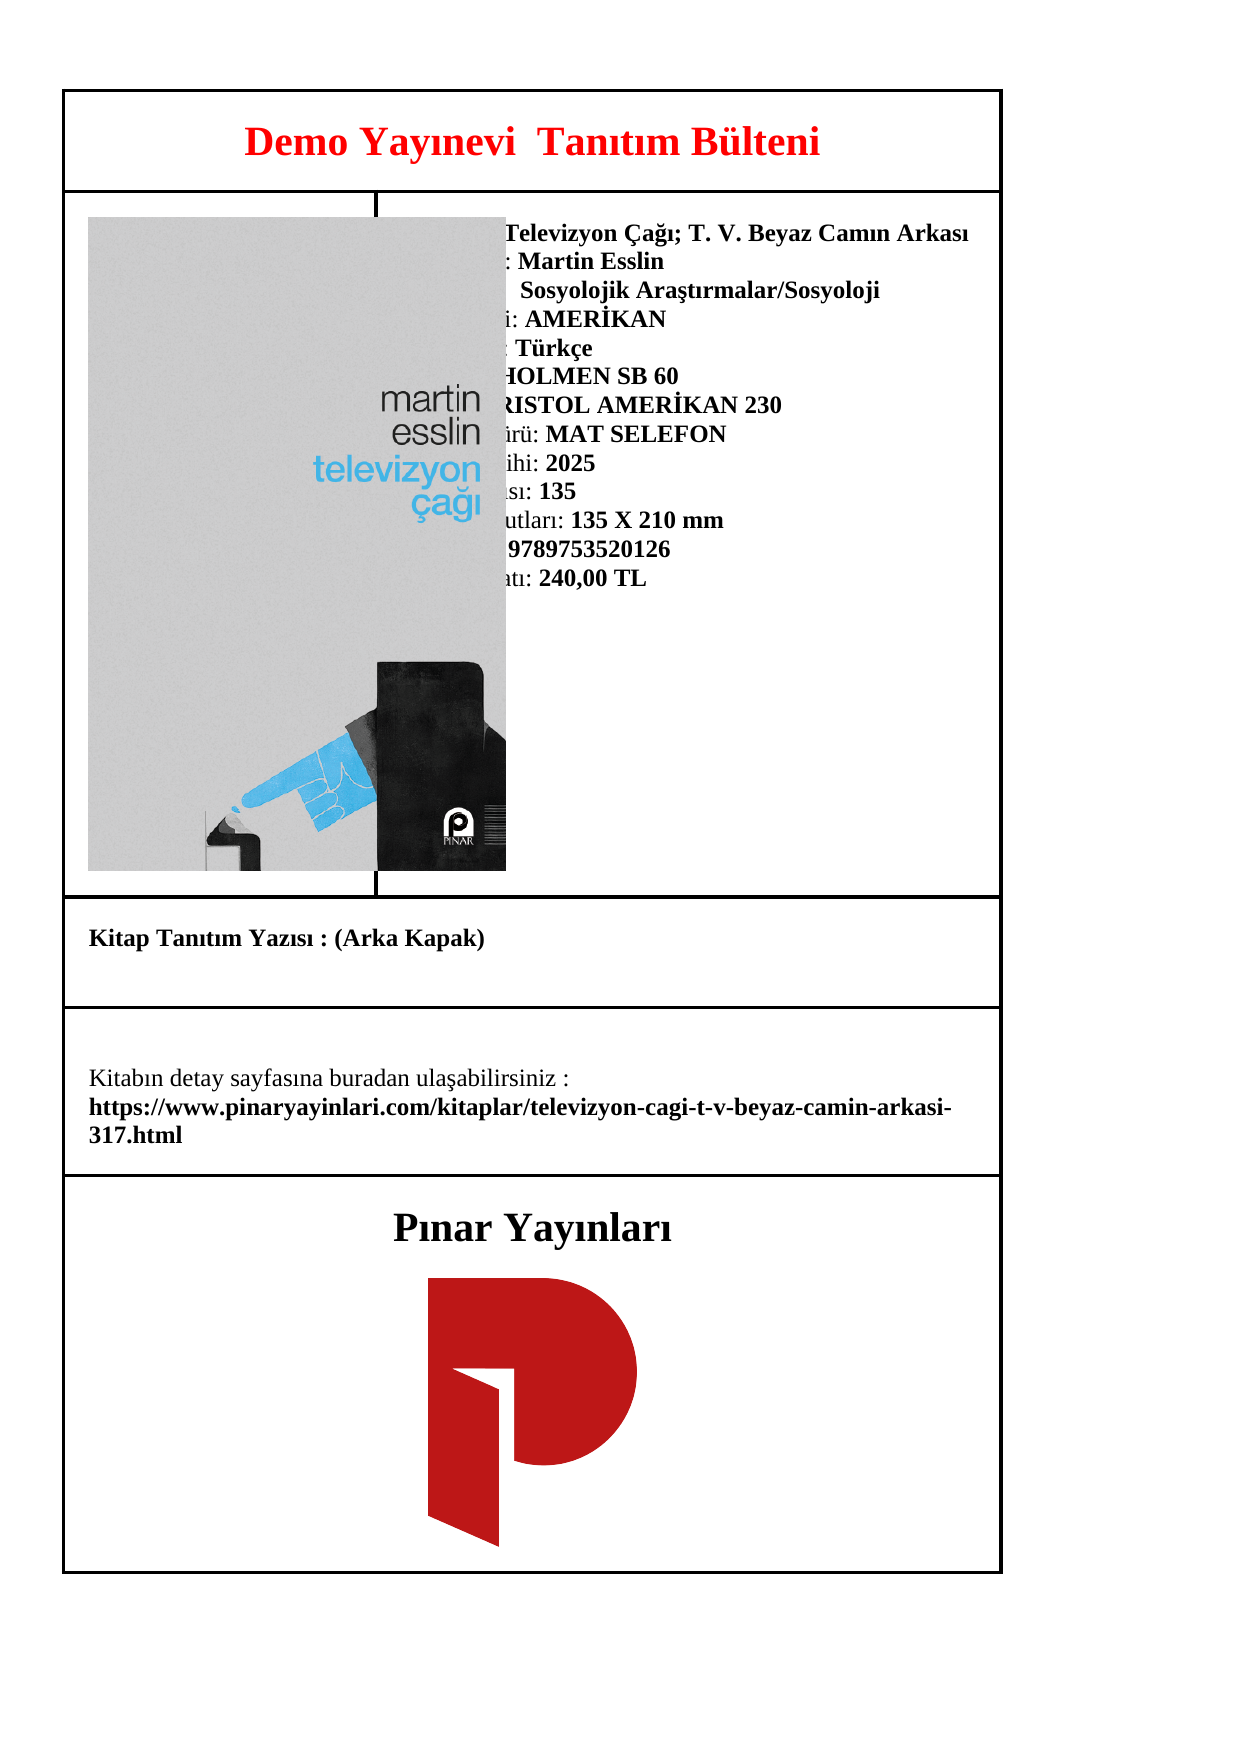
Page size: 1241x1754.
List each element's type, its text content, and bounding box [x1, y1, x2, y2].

table_cell Kitabın detay sayfasına buradan ulaşabilirsiniz : https://www.pinaryayinlari.com/kitaplar/televizyon-cagi-t-v-beyaz-camin-arkasi-317.html [65, 1009, 999, 1174]
table_cell Kitap Tanıtım Yazısı : (Arka Kapak) [65, 899, 999, 1006]
picture [88, 217, 506, 871]
table_cell [65, 193, 374, 895]
table_header Demo Yayınevi Tanıtım Bülteni [65, 92, 999, 189]
table_cell Pınar Yayınları [65, 1177, 999, 1571]
table_cell Eser Adı: Televizyon Çağı; T. V. Beyaz Camın Arkası Yazar Adı: Martin Esslin Tür Serisi: Sosyolojik Araştırmalar/Sosyoloji Cilt Bilgisi: AMERİKAN Kitap Dili: Türkçe İç Sayfa: HOLMEN SB 60 Kapak: BRISTOL AMERİKAN 230 Selefon Türü: MAT SELEFON Basım Tarihi: 2025 Sayfa Sayısı: 135 Kitap Boyutları: 135 X 210 mm ISBN No: 9789753520126 Etiket Fiyatı: 240,00 TL [378, 193, 999, 895]
picture [428, 1278, 637, 1547]
